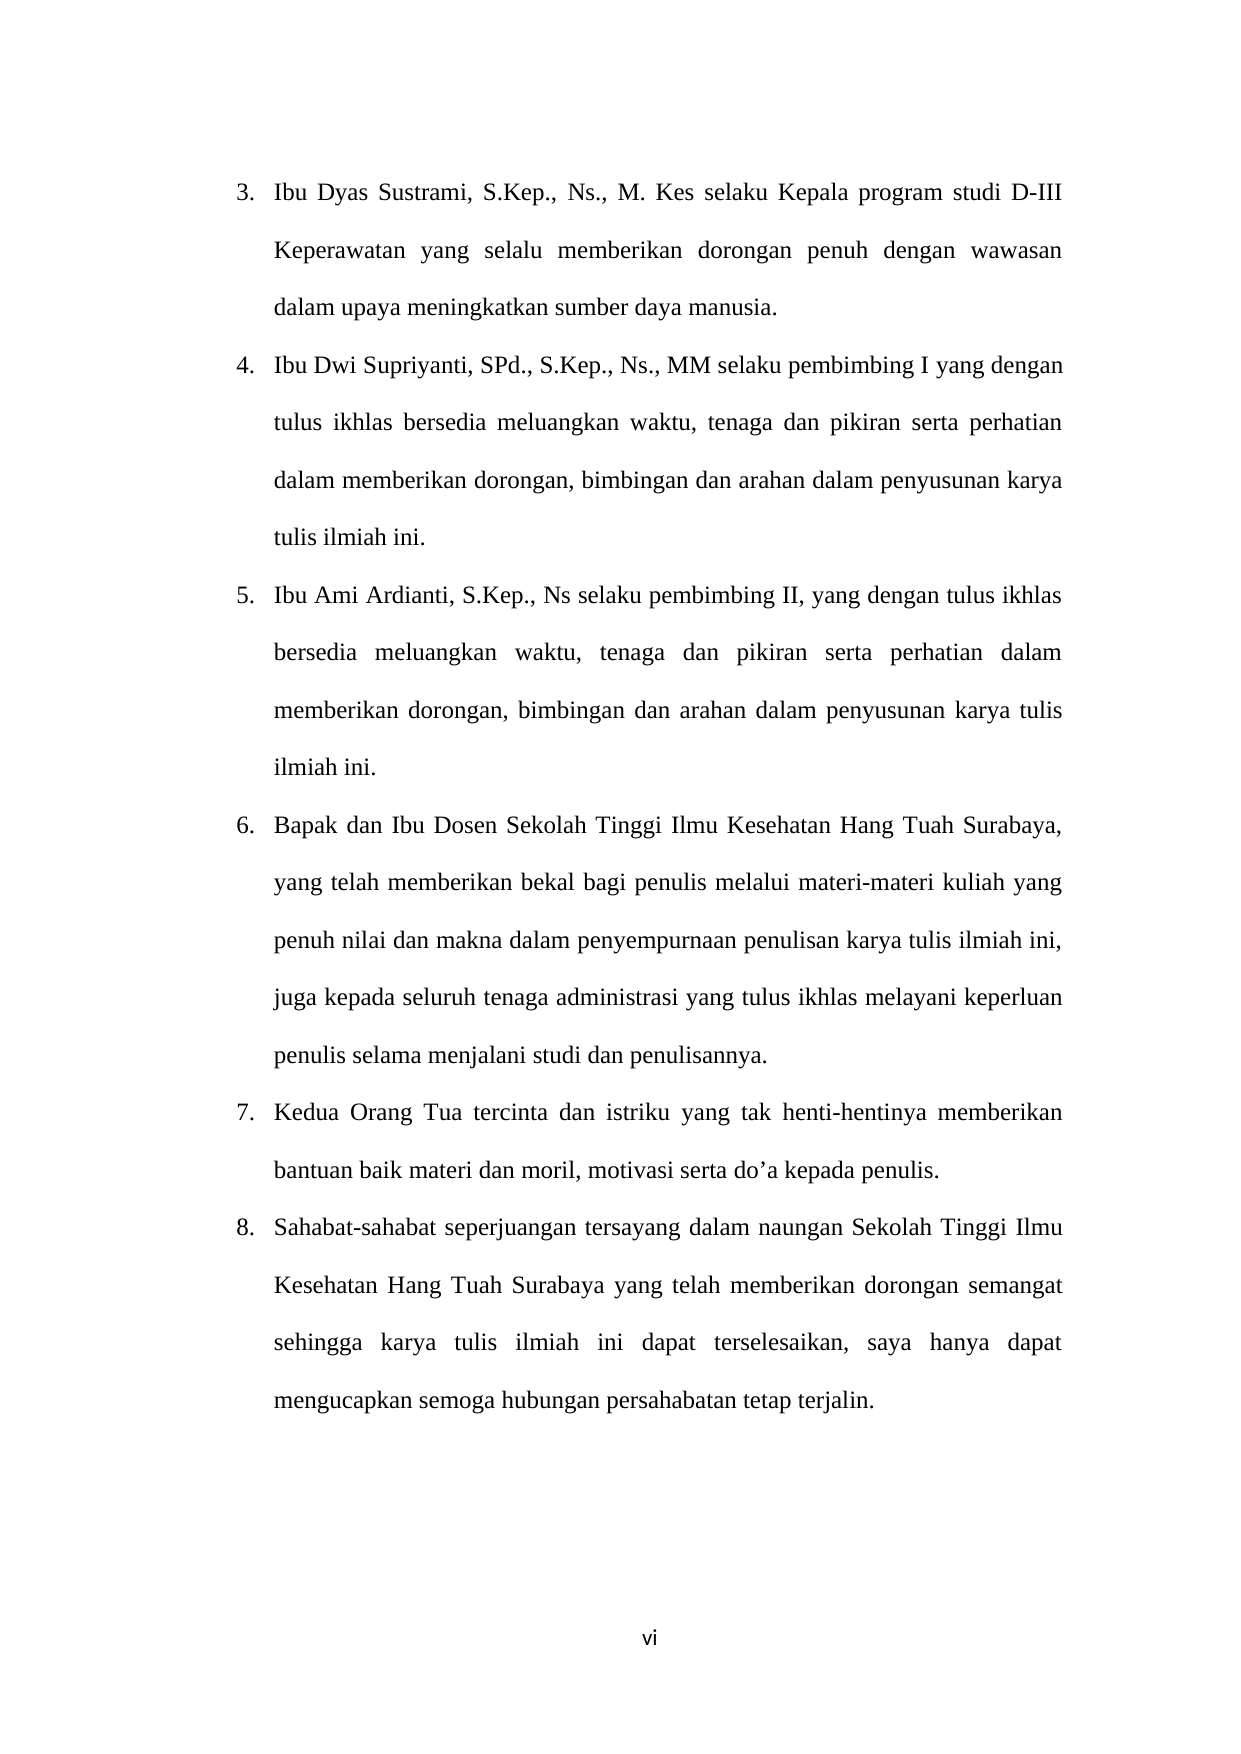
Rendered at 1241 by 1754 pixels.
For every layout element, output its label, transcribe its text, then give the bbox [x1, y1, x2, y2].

list Sahabat-sahabat seperjuangan tersayang dalam naungan Sekolah Tinggi Ilmu Kesehatan Hang Tuah Surabaya yang telah memberikan dorongan semangat sehingga karya tulis ilmiah ini dapat terselesaikan, saya hanya dapat mengucapkan semoga hubungan persahabatan tetap terjalin. [236, 1212, 1063, 1413]
list Kedua Orang Tua tercinta dan istriku yang tak henti-hentinya memberikan bantuan baik materi dan moril, motivasi serta do’a kepada penulis. [236, 1097, 1063, 1183]
list Ibu Ami Ardianti, S.Kep., Ns selaku pembimbing II, yang dengan tulus ikhlas bersedia meluangkan waktu, tenaga dan pikiran serta perhatian dalam memberikan dorongan, bimbingan dan arahan dalam penyusunan karya tulis ilmiah ini. [236, 580, 1063, 781]
list Bapak dan Ibu Dosen Sekolah Tinggi Ilmu Kesehatan Hang Tuah Surabaya, yang telah memberikan bekal bagi penulis melalui materi-materi kuliah yang penuh nilai dan makna dalam penyempurnaan penulisan karya tulis ilmiah ini, juga kepada seluruh tenaga administrasi yang tulus ikhlas melayani keperluan penulis selama menjalani studi dan penulisannya. [236, 810, 1063, 1068]
list Ibu Dyas Sustrami, S.Kep., Ns., M. Kes selaku Kepala program studi D-III Keperawatan yang selalu memberikan dorongan penuh dengan wawasan dalam upaya meningkatkan sumber daya manusia. [236, 177, 1063, 321]
list Ibu Dwi Supriyanti, SPd., S.Kep., Ns., MM selaku pembimbing I yang dengan tulus ikhlas bersedia meluangkan waktu, tenaga dan pikiran serta perhatian dalam memberikan dorongan, bimbingan dan arahan dalam penyusunan karya tulis ilmiah ini. [236, 350, 1063, 551]
